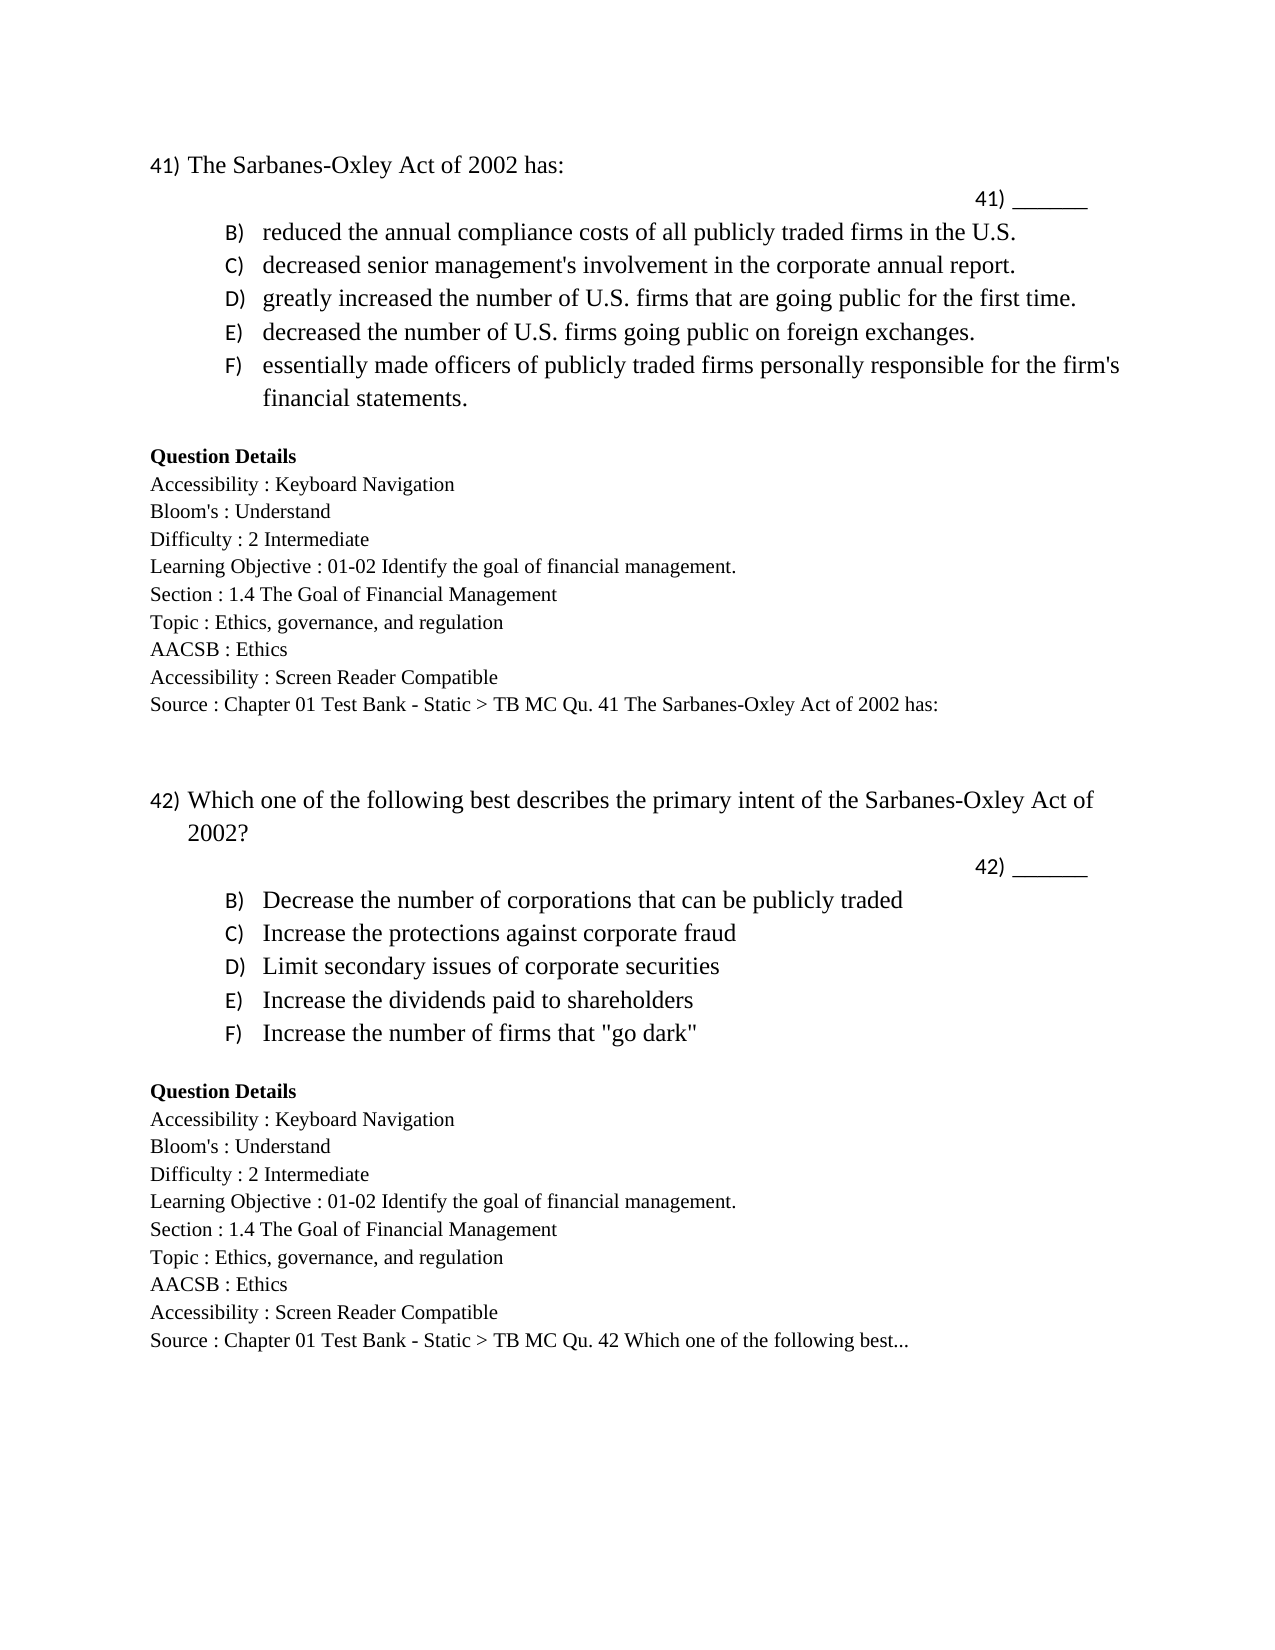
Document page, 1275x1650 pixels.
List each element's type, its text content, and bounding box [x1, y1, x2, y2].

text Question Details Accessibility : Keyboard Navigation Bloom's : Understand Difficulty : 2 Intermediate Learning Objective : 01-02 Identify the goal of financial management. Section : 1.4 The Goal of Financial Management Topic : Ethics, governance, and regulation AACSB : Ethics Accessibility : Screen Reader Compatible Source : Chapter 01 Test Bank - Static > TB MC Qu. 41 The Sarbanes-Oxley Act of 2002 has: [150, 416, 1125, 716]
text Question Details Accessibility : Keyboard Navigation Bloom's : Understand Difficulty : 2 Intermediate Learning Objective : 01-02 Identify the goal of financial management. Section : 1.4 The Goal of Financial Management Topic : Ethics, governance, and regulation AACSB : Ethics Accessibility : Screen Reader Compatible Source : Chapter 01 Test Bank - Static > TB MC Qu. 42 Which one of the following best... [150, 1051, 1125, 1352]
list Increase the number of firms that "go dark" [225, 1018, 1125, 1047]
list Which one of the following best describes the primary intent of the Sarbanes-Oxley Act of 2002? [150, 785, 1125, 847]
list decreased the number of U.S. firms going public on foreign exchanges. [225, 317, 1125, 346]
list Increase the protections against corporate fraud [225, 918, 1125, 947]
list Increase the dividends paid to shareholders [225, 985, 1125, 1014]
list ______ [975, 183, 1125, 212]
list The Sarbanes-Oxley Act of 2002 has: [150, 150, 1125, 179]
list greatly increased the number of U.S. firms that are going public for the first time. [225, 283, 1125, 312]
list decreased senior management's involvement in the corporate annual report. [225, 250, 1125, 279]
list reduced the annual compliance costs of all publicly traded firms in the U.S. [225, 217, 1125, 246]
list Limit secondary issues of corporate securities [225, 951, 1125, 981]
list ______ [975, 851, 1125, 881]
list essentially made officers of publicly traded firms personally responsible for the firm's financial statements. [225, 350, 1125, 412]
list Decrease the number of corporations that can be publicly traded [225, 885, 1125, 914]
